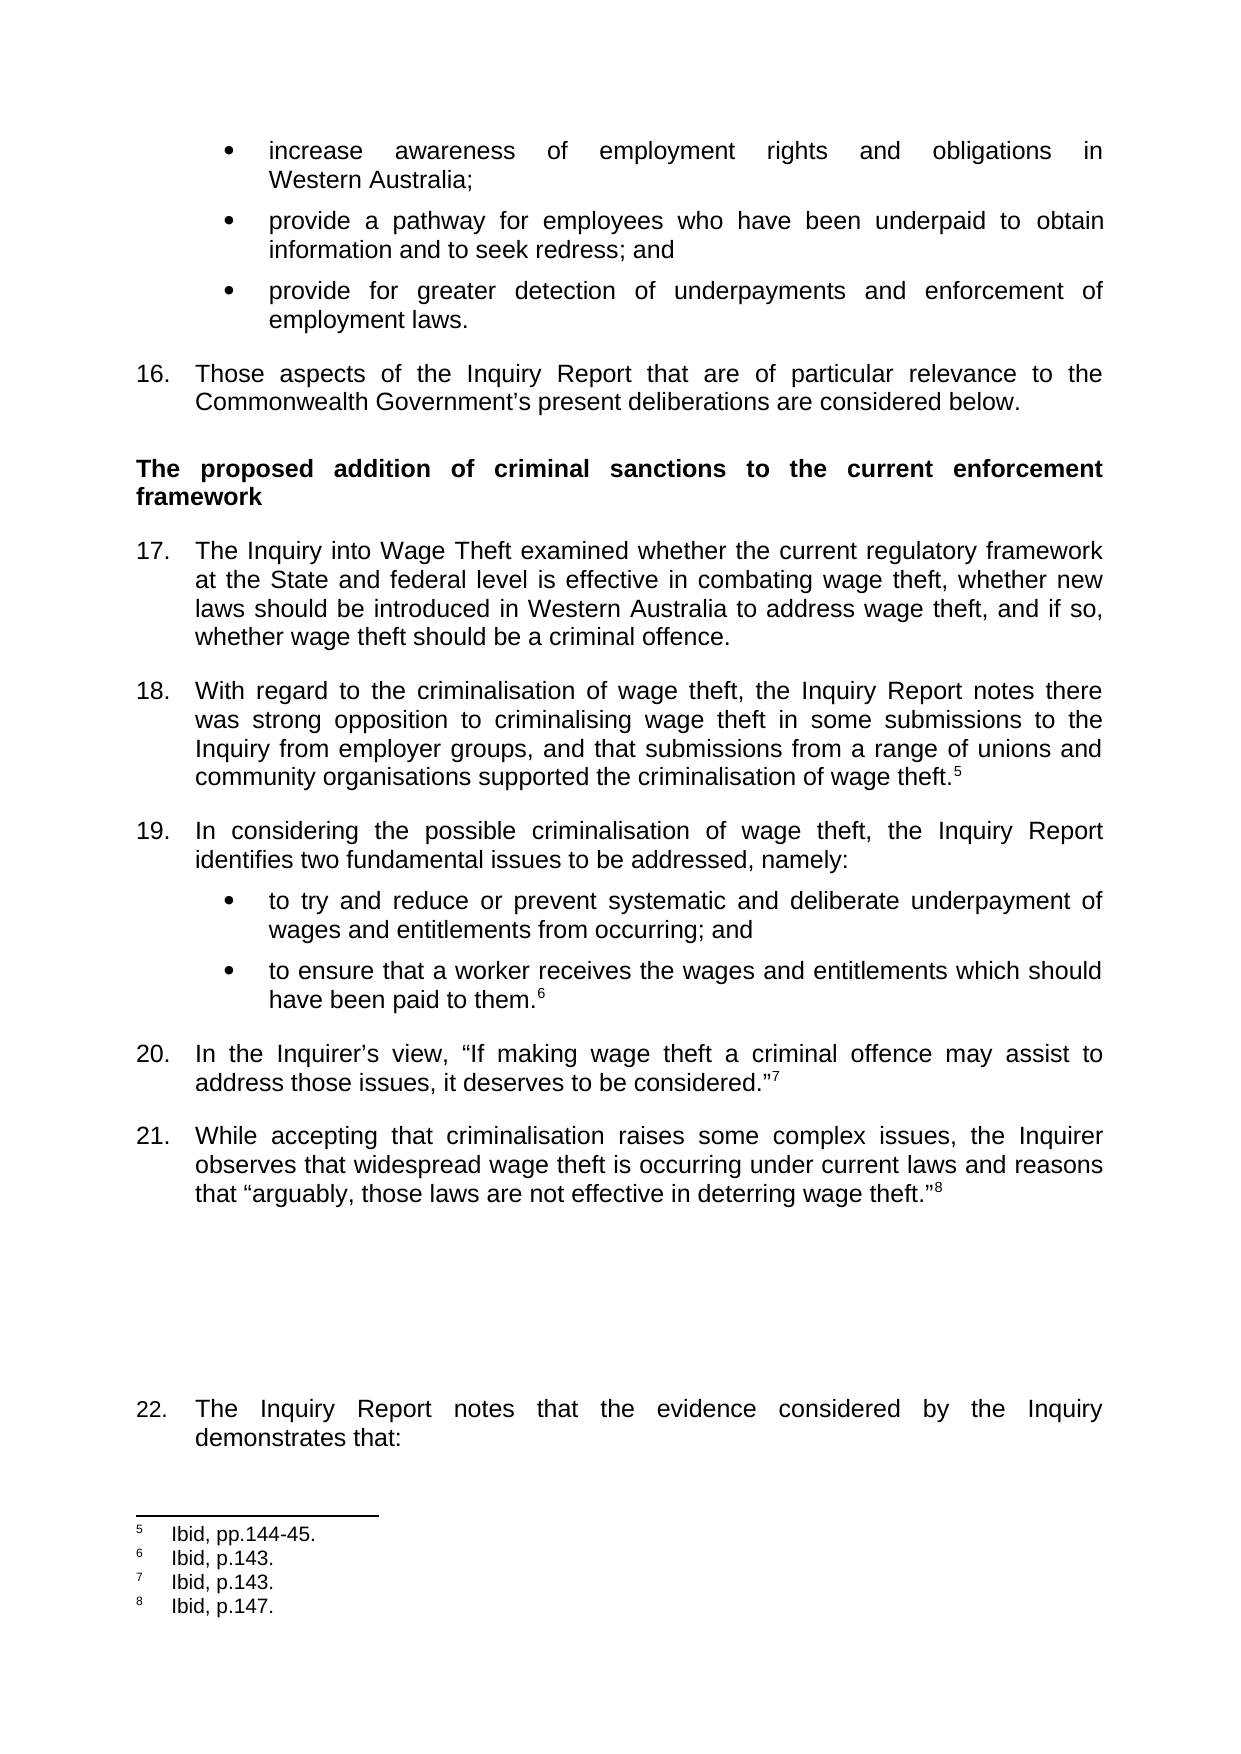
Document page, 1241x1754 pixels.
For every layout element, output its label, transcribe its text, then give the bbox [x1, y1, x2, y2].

list In the Inquirer’s view, “If making wage theft a criminal offence may assist to address those issues, it deserves to be considered.” [136, 1039, 1104, 1096]
list With regard to the criminalisation of wage theft, the Inquiry Report notes there was strong opposition to criminalising wage theft in some submissions to the Inquiry from employer groups, and that submissions from a range of unions and community organisations supported the criminalisation of wage theft. [136, 676, 1104, 791]
list provide for greater detection of underpayments and enforcement of employment laws. [224, 276, 1104, 334]
text The proposed addition of criminal sanctions to the current enforcement framework [136, 454, 1104, 511]
list The Inquiry into Wage Theft examined whether the current regulatory framework at the State and federal level is effective in combating wage theft, whether new laws should be introduced in Western Australia to address wage theft, and if so, whether wage theft should be a criminal offence. [136, 536, 1104, 651]
list to try and reduce or prevent systematic and deliberate underpayment of wages and entitlements from occurring; and [224, 886, 1104, 944]
list Those aspects of the Inquiry Report that are of particular relevance to the Commonwealth Government’s present deliberations are considered below. [136, 359, 1104, 416]
list The Inquiry Report notes that the evidence considered by the Inquiry demonstrates that: [136, 1394, 1104, 1451]
list increase awareness of employment rights and obligations in Western Australia; [224, 136, 1104, 193]
list In considering the possible criminalisation of wage theft, the Inquiry Report identifies two fundamental issues to be addressed, namely: [136, 816, 1104, 874]
list provide a pathway for employees who have been underpaid to obtain information and to seek redress; and [224, 206, 1104, 263]
list While accepting that criminalisation raises some complex issues, the Inquirer observes that widespread wage theft is occurring under current laws and reasons that “arguably, those laws are not effective in deterring wage theft.” [136, 1121, 1104, 1208]
list to ensure that a worker receives the wages and entitlements which should have been paid to them. [224, 956, 1104, 1014]
